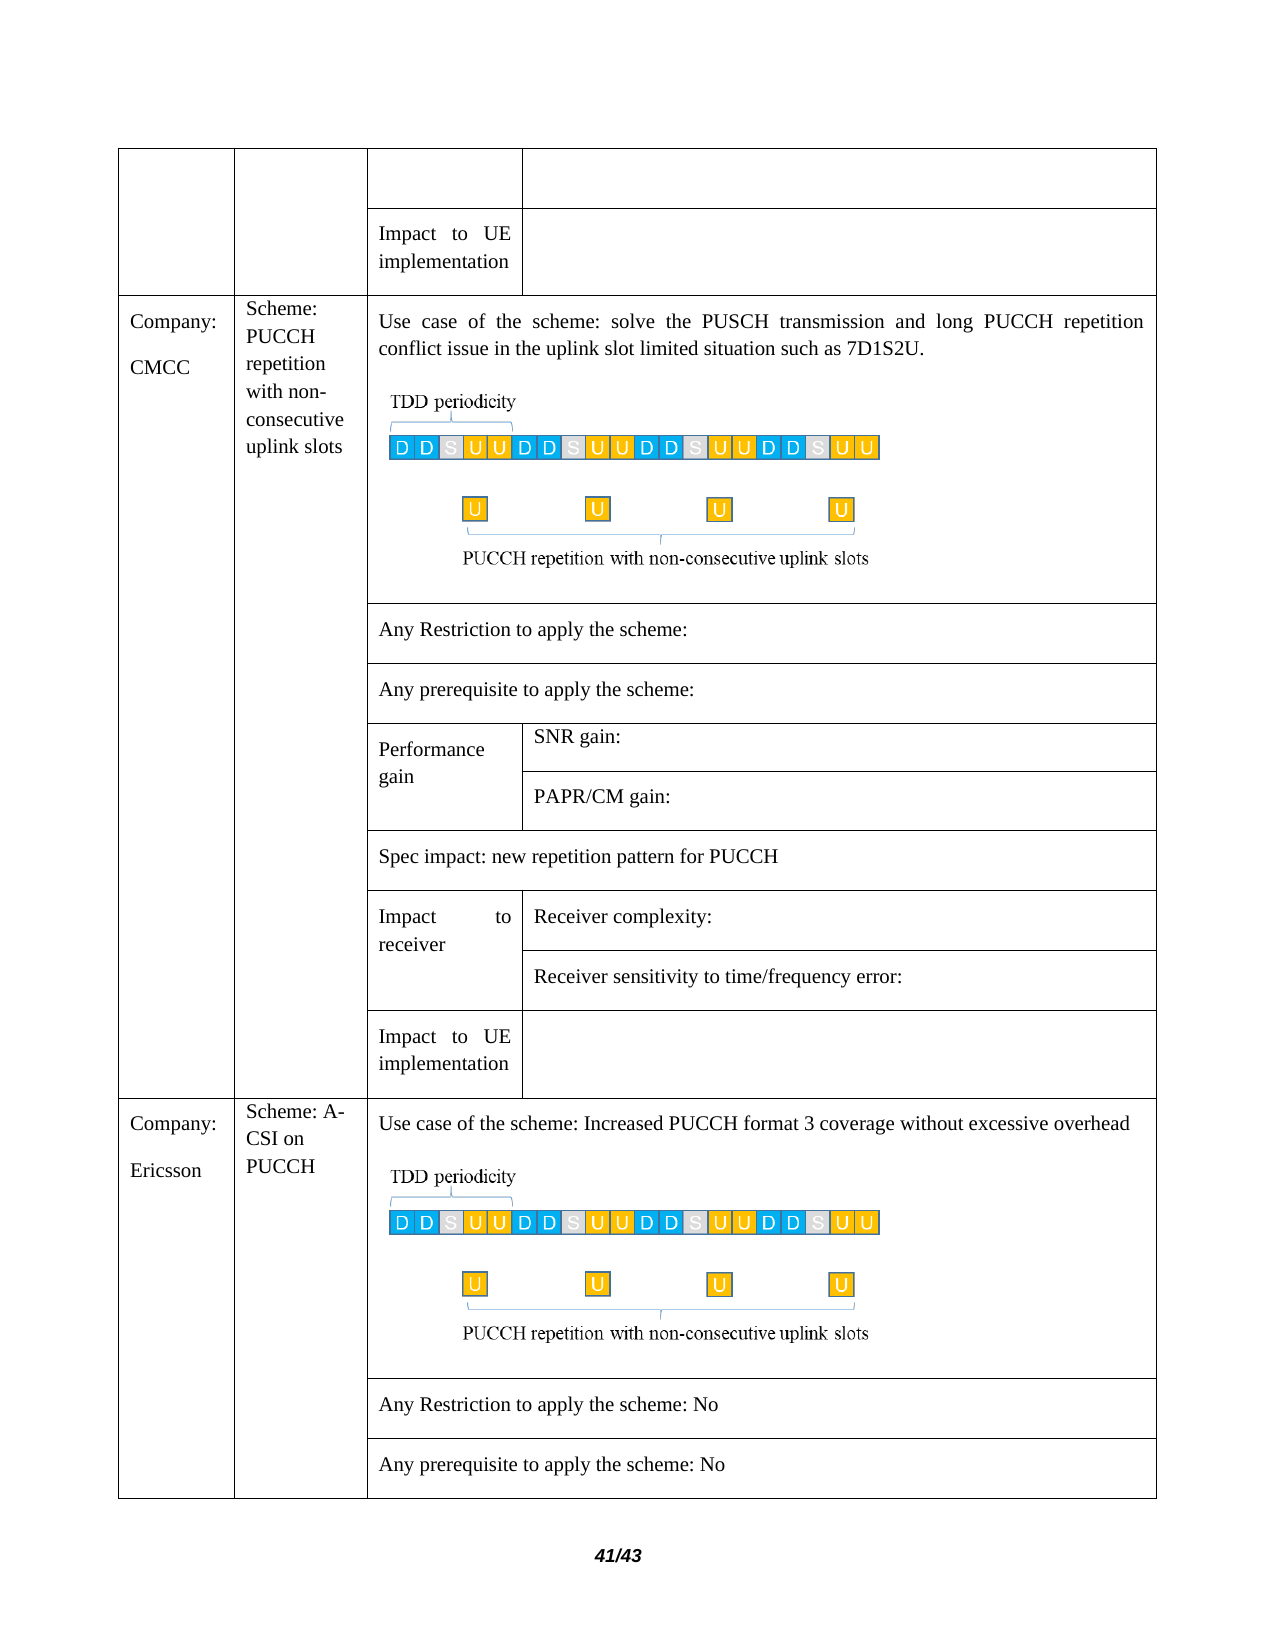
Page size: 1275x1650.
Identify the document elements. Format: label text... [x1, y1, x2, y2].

table_cell Any prerequisite to apply the scheme: No [368, 1439, 1156, 1498]
table_cell PAPR/CM gain: [523, 772, 1156, 830]
table_cell Any Restriction to apply the scheme: [368, 604, 1156, 663]
table_cell [523, 1011, 1156, 1098]
table_cell Performance gain [368, 724, 522, 830]
table_cell Spec impact: new repetition pattern for PUCCH [368, 831, 1156, 890]
table_cell Scheme: A-CSI on PUCCH [235, 1099, 367, 1498]
table_cell [523, 209, 1156, 295]
table_cell Receiver sensitivity to time/frequency error: [523, 951, 1156, 1010]
table_cell Impact to UE implementation [368, 209, 522, 295]
table_cell Company: Ericsson [119, 1099, 234, 1498]
table_cell Impact to receiver [368, 891, 522, 1010]
table_cell Scheme: PUCCH repetition with non-consecutive uplink slots [235, 296, 367, 1098]
picture [378, 382, 891, 581]
picture [378, 1157, 891, 1356]
table_cell Receiver complexity: [523, 891, 1156, 950]
table_cell Use case of the scheme: solve the PUSCH transmission and long PUCCH repetition conflict issue in the uplink slot limited situation such as 7D1S2U. [368, 296, 1156, 603]
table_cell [523, 149, 1156, 208]
table_cell Any prerequisite to apply the scheme: [368, 664, 1156, 723]
table_cell Any Restriction to apply the scheme: No [368, 1379, 1156, 1438]
table_cell Company: CMCC [119, 296, 234, 1098]
table_cell SNR gain: [523, 724, 1156, 771]
table_cell Impact to UE implementation [368, 1011, 522, 1098]
table_cell Use case of the scheme: Increased PUCCH format 3 coverage without excessive overhead [368, 1099, 1156, 1378]
